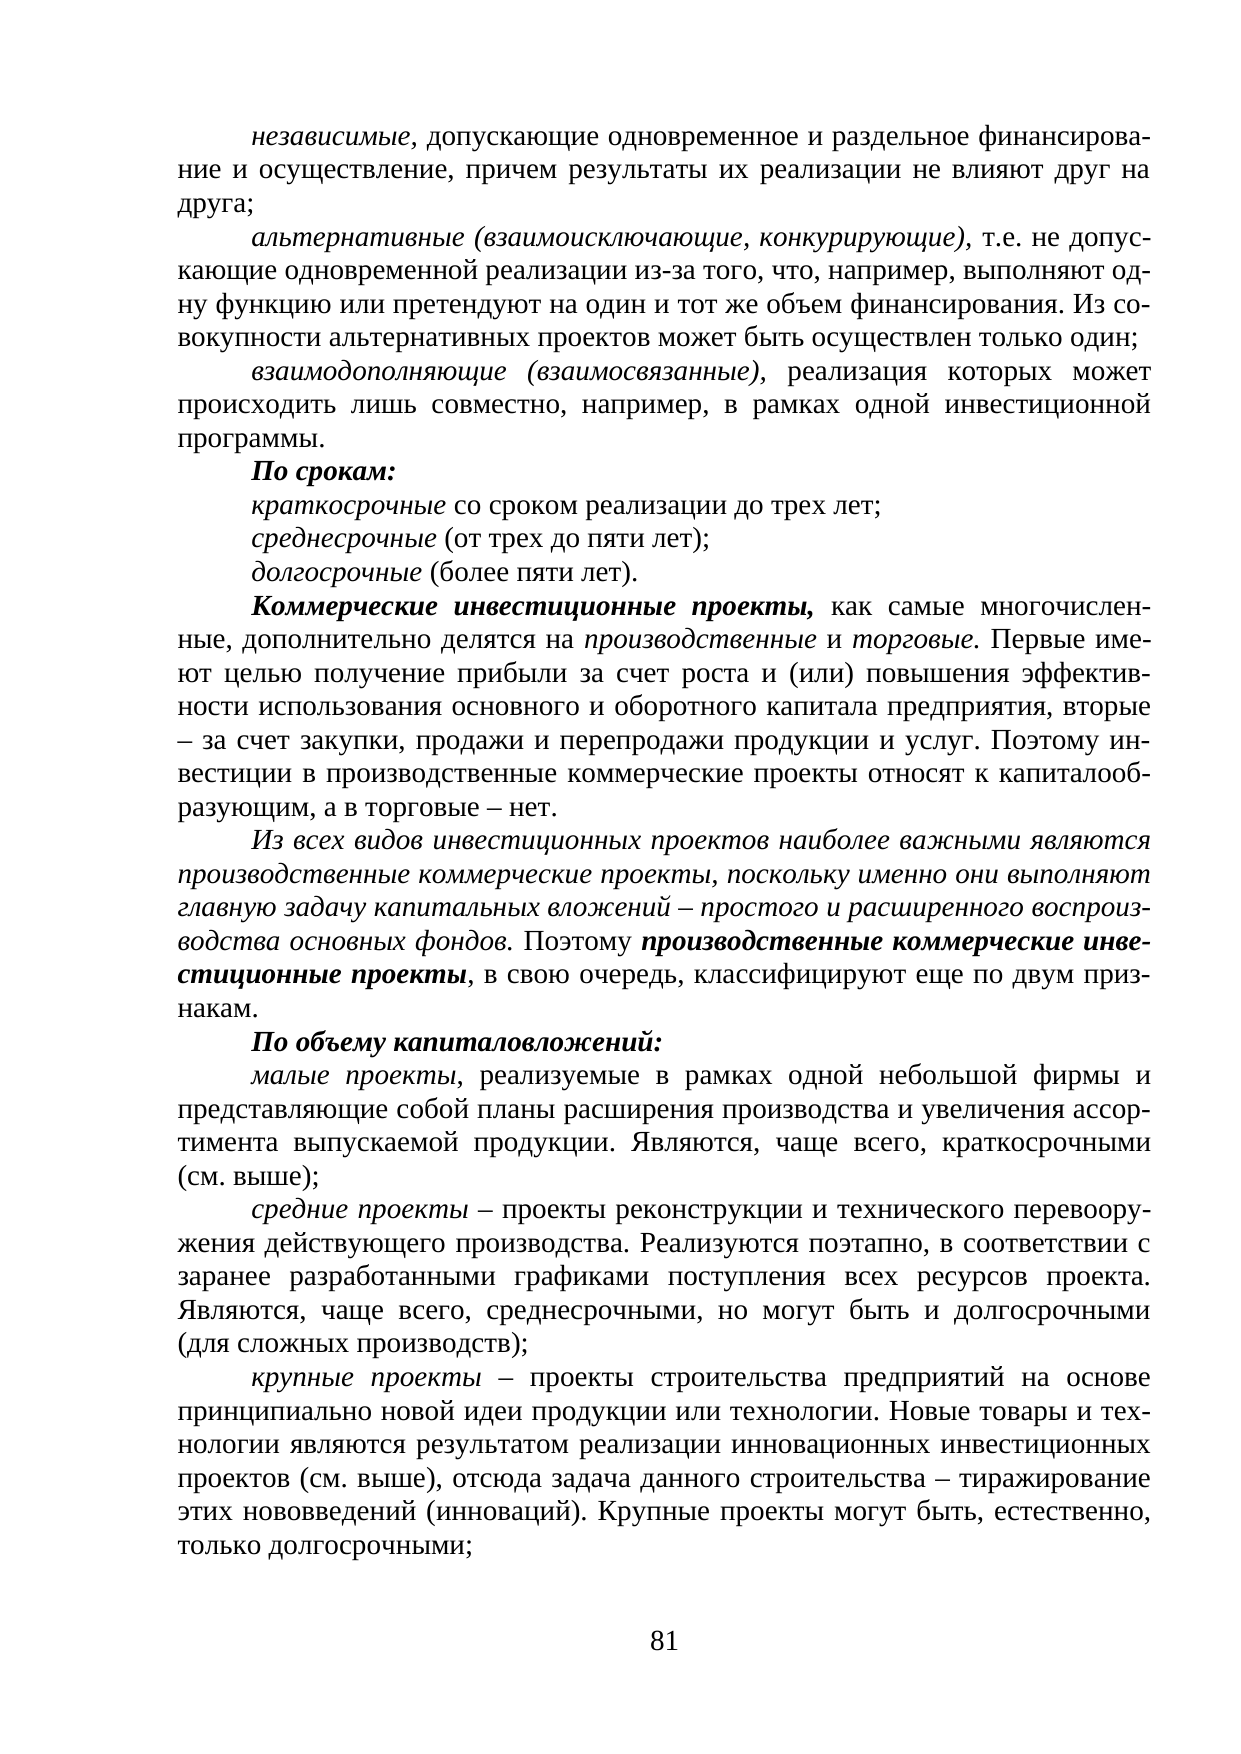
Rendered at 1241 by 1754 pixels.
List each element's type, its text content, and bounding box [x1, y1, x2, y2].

text Коммерческие инвестиционные проекты, как самые многочислен-ные, дополнительно делятся на производственные и торговые. Первые име-ют целью получение прибыли за счет роста и (или) повышения эффектив-ности использования основного и оборотного капитала предприятия, вторые – за счет закупки, продажи и перепродажи продукции и услуг. Поэтому ин-вестиции в производственные коммерческие проекты относят к капиталооб-разующим, а в торговые – нет. [177, 588, 1152, 822]
text средние проекты – проекты реконструкции и технического перевоору-жения действующего производства. Реализуются поэтапно, в соответствии с заранее разработанными графиками поступления всех ресурсов проекта. Являются, чаще всего, среднесрочными, но могут быть и долгосрочными (для сложных производств); [177, 1191, 1152, 1359]
text крупные проекты – проекты строительства предприятий на основе принципиально новой идеи продукции или технологии. Новые товары и тех-нологии являются результатом реализации инновационных инвестиционных проектов (см. выше), отсюда задача данного строительства – тиражирование этих нововведений (инноваций). Крупные проекты могут быть, естественно, только долгосрочными; [177, 1359, 1152, 1560]
text среднесрочные (от трех до пяти лет); [177, 521, 1152, 554]
text По срокам: [177, 453, 1152, 487]
text По объему капиталовложений: [177, 1024, 1152, 1057]
text взаимодополняющие (взаимосвязанные), реализация которых может происходить лишь совместно, например, в рамках одной инвестиционной программы. [177, 353, 1152, 453]
text альтернативные (взаимоисключающие, конкурирующие), т.е. не допус-кающие одновременной реализации из-за того, что, например, выполняют од-ну функцию или претендуют на один и тот же объем финансирования. Из со-вокупности альтернативных проектов может быть осуществлен только один; [177, 219, 1152, 353]
text Из всех видов инвестиционных проектов наиболее важными являются производственные коммерческие проекты, поскольку именно они выполняют главную задачу капитальных вложений – простого и расширенного воспроиз-водства основных фондов. Поэтому производственные коммерческие инве-стиционные проекты, в свою очередь, классифицируют еще по двум приз-накам. [177, 822, 1152, 1024]
text независимые, допускающие одновременное и раздельное финансирова-ние и осуществление, причем результаты их реализации не влияют друг на друга; [177, 118, 1152, 219]
text долгосрочные (более пяти лет). [177, 554, 1152, 588]
text малые проекты, реализуемые в рамках одной небольшой фирмы и представляющие собой планы расширения производства и увеличения ассор-тимента выпускаемой продукции. Являются, чаще всего, краткосрочными (см. выше); [177, 1057, 1152, 1191]
text краткосрочные со сроком реализации до трех лет; [177, 487, 1152, 521]
